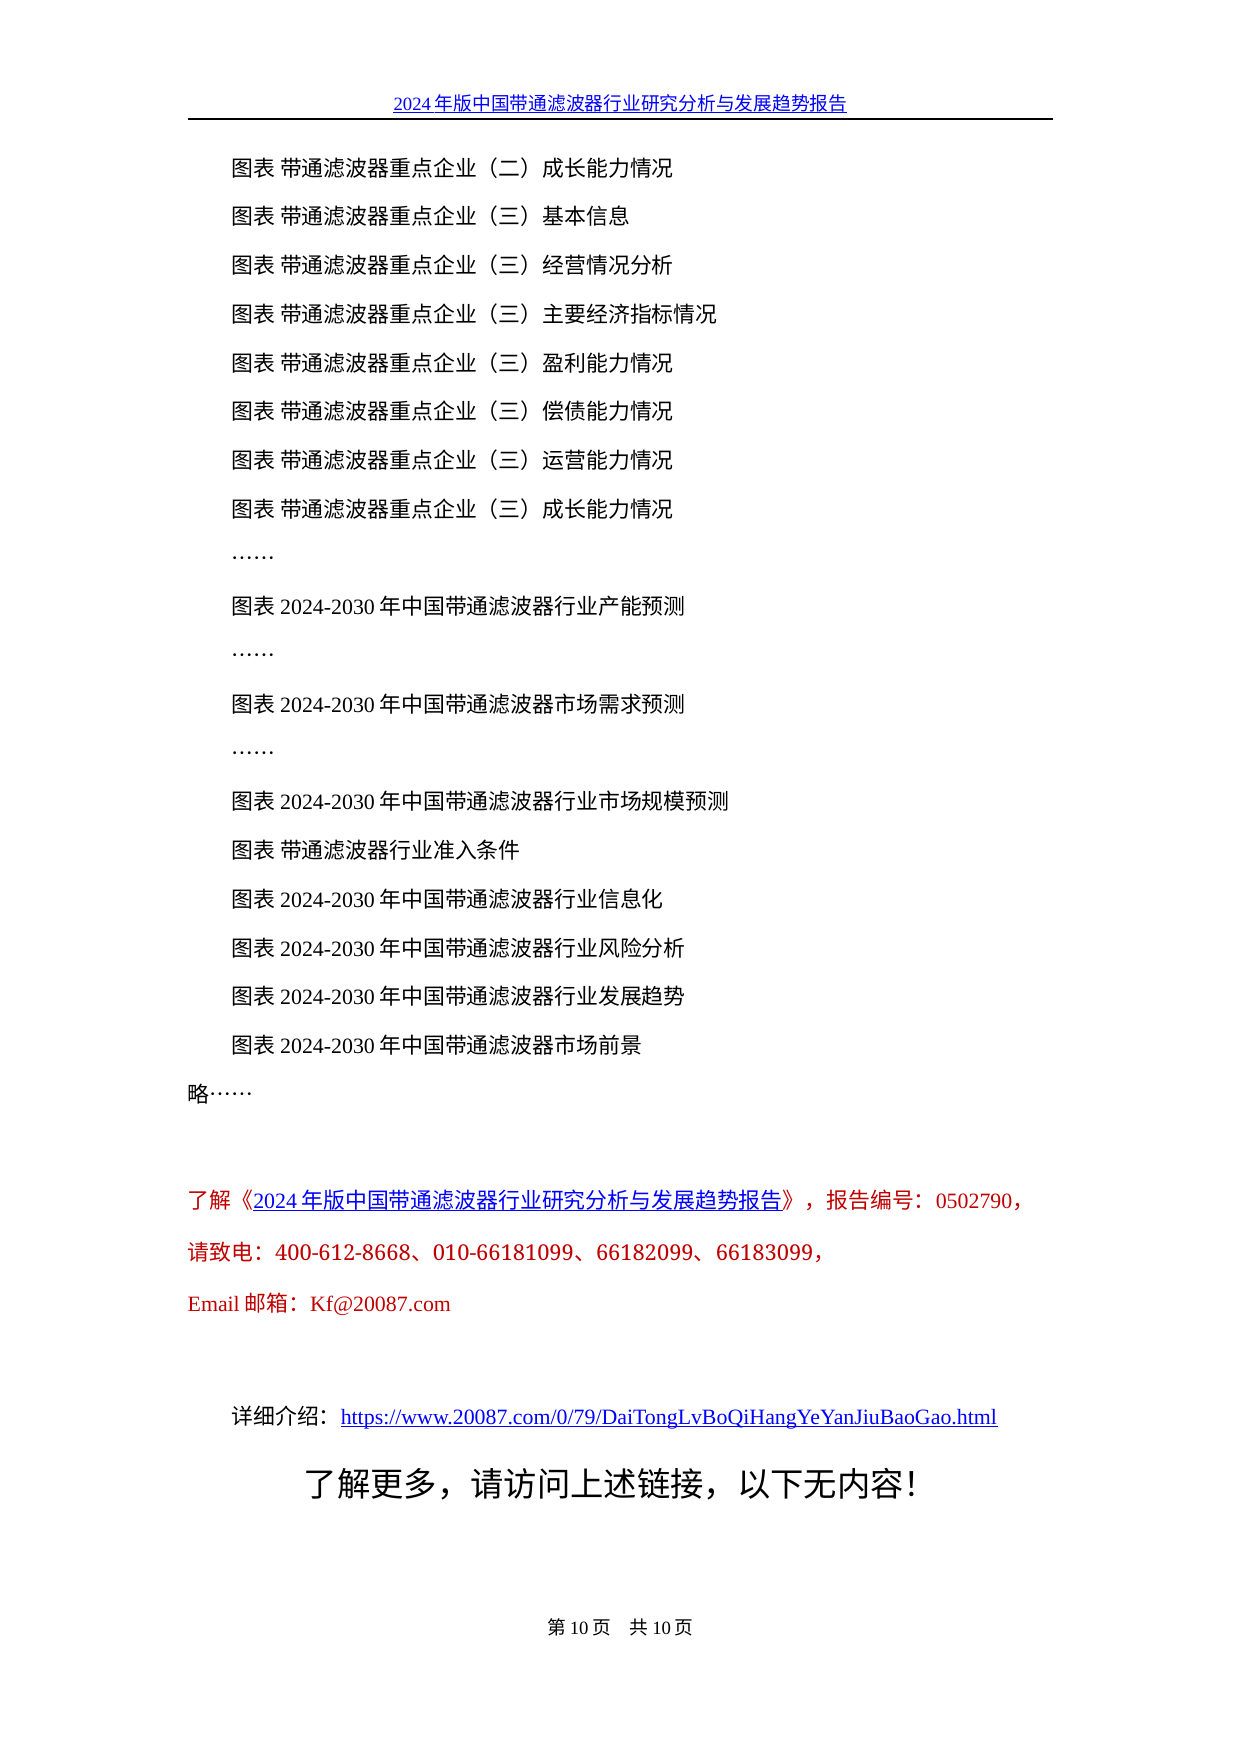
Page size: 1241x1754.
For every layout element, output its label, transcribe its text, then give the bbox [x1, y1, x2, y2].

text Email邮箱：Kf@20087.com [187, 1286, 1053, 1318]
text 了解《2024年版中国带通滤波器行业研究分析与发展趋势报告》，报告编号：0502790， [187, 1183, 1053, 1215]
text 请致电：400-612-8668、010-66181099、66182099、66183099， [187, 1234, 1053, 1267]
title 了解更多，请访问上述链接，以下无内容！ [187, 1449, 1053, 1514]
text 详细介绍：https://www.20087.com/0/79/DaiTongLvBoQiHangYeYanJiuBaoGao.html [187, 1399, 1053, 1431]
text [187, 150, 1053, 1109]
